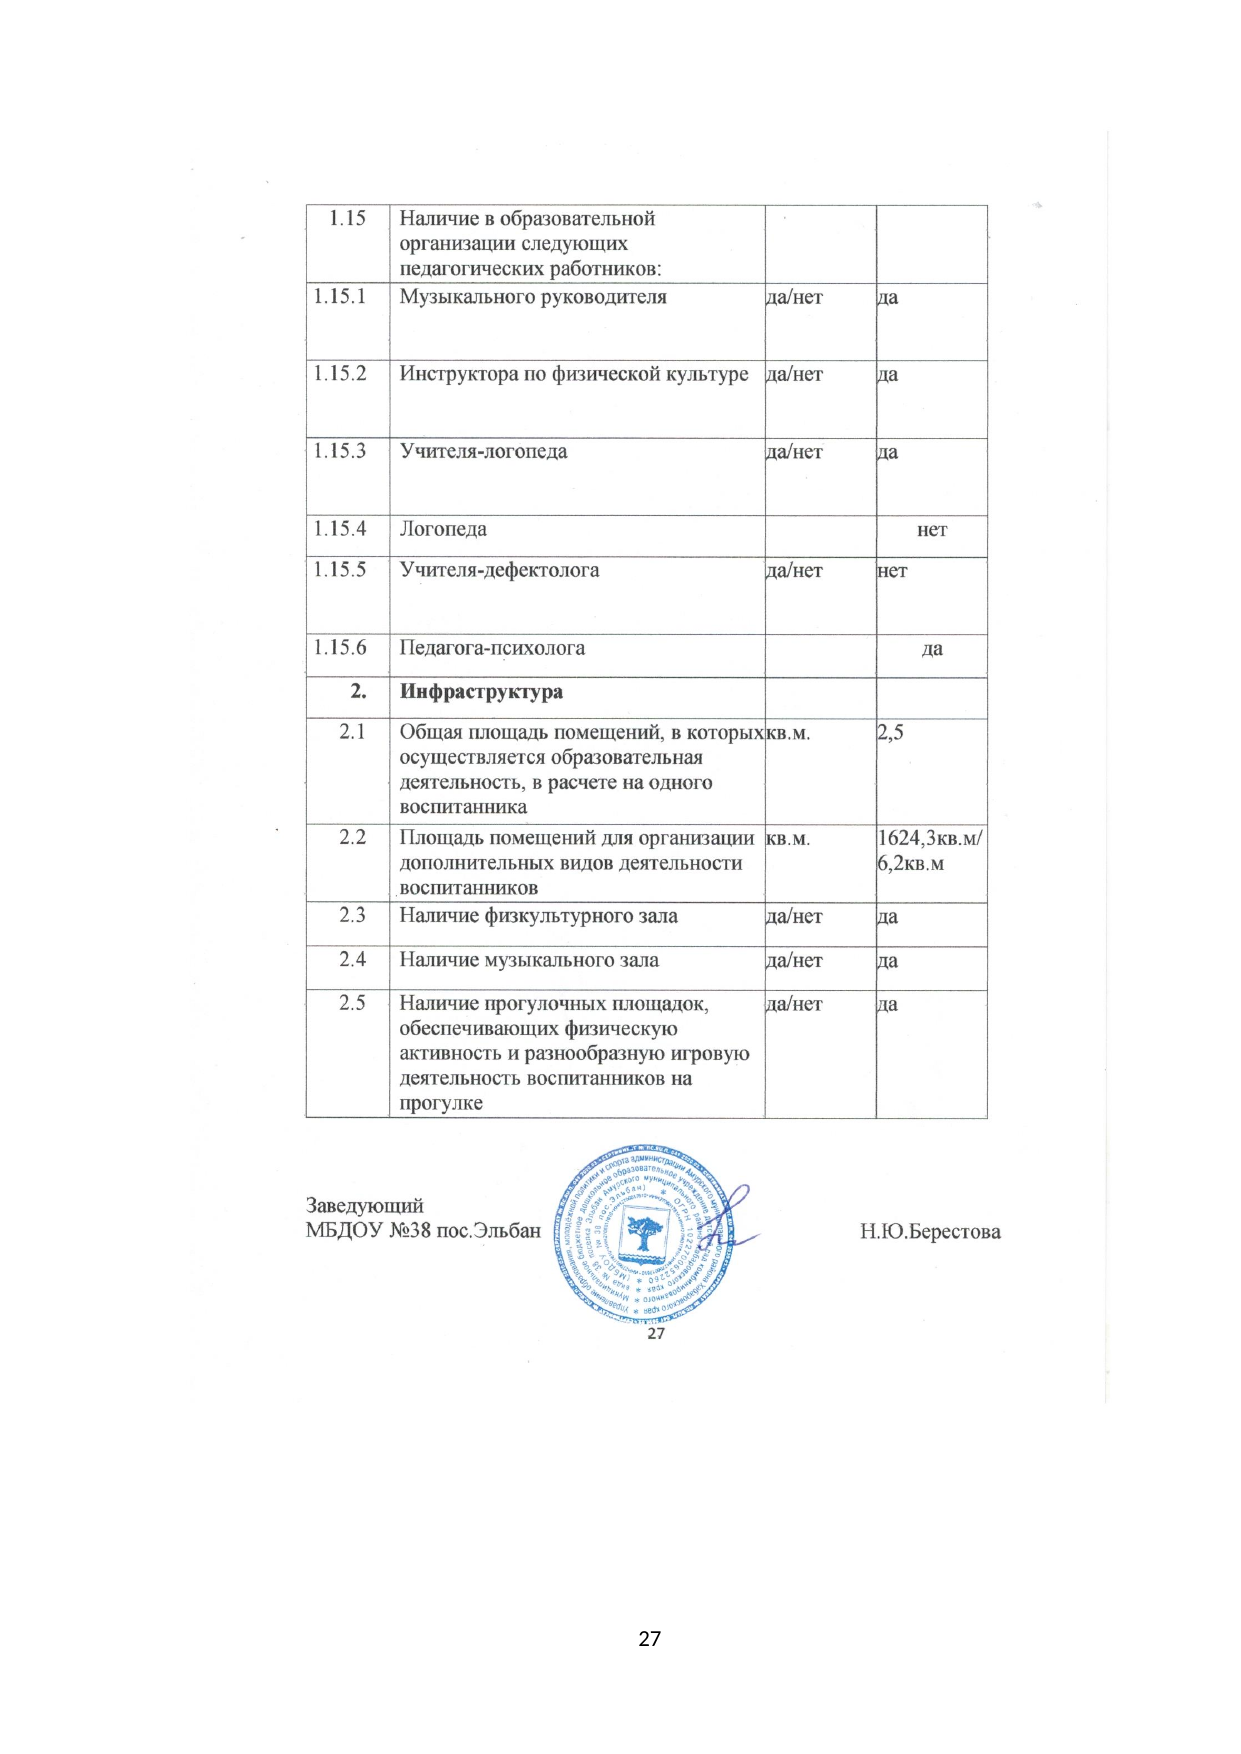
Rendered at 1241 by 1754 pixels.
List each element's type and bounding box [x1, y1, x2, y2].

picture [177, 118, 1123, 1417]
